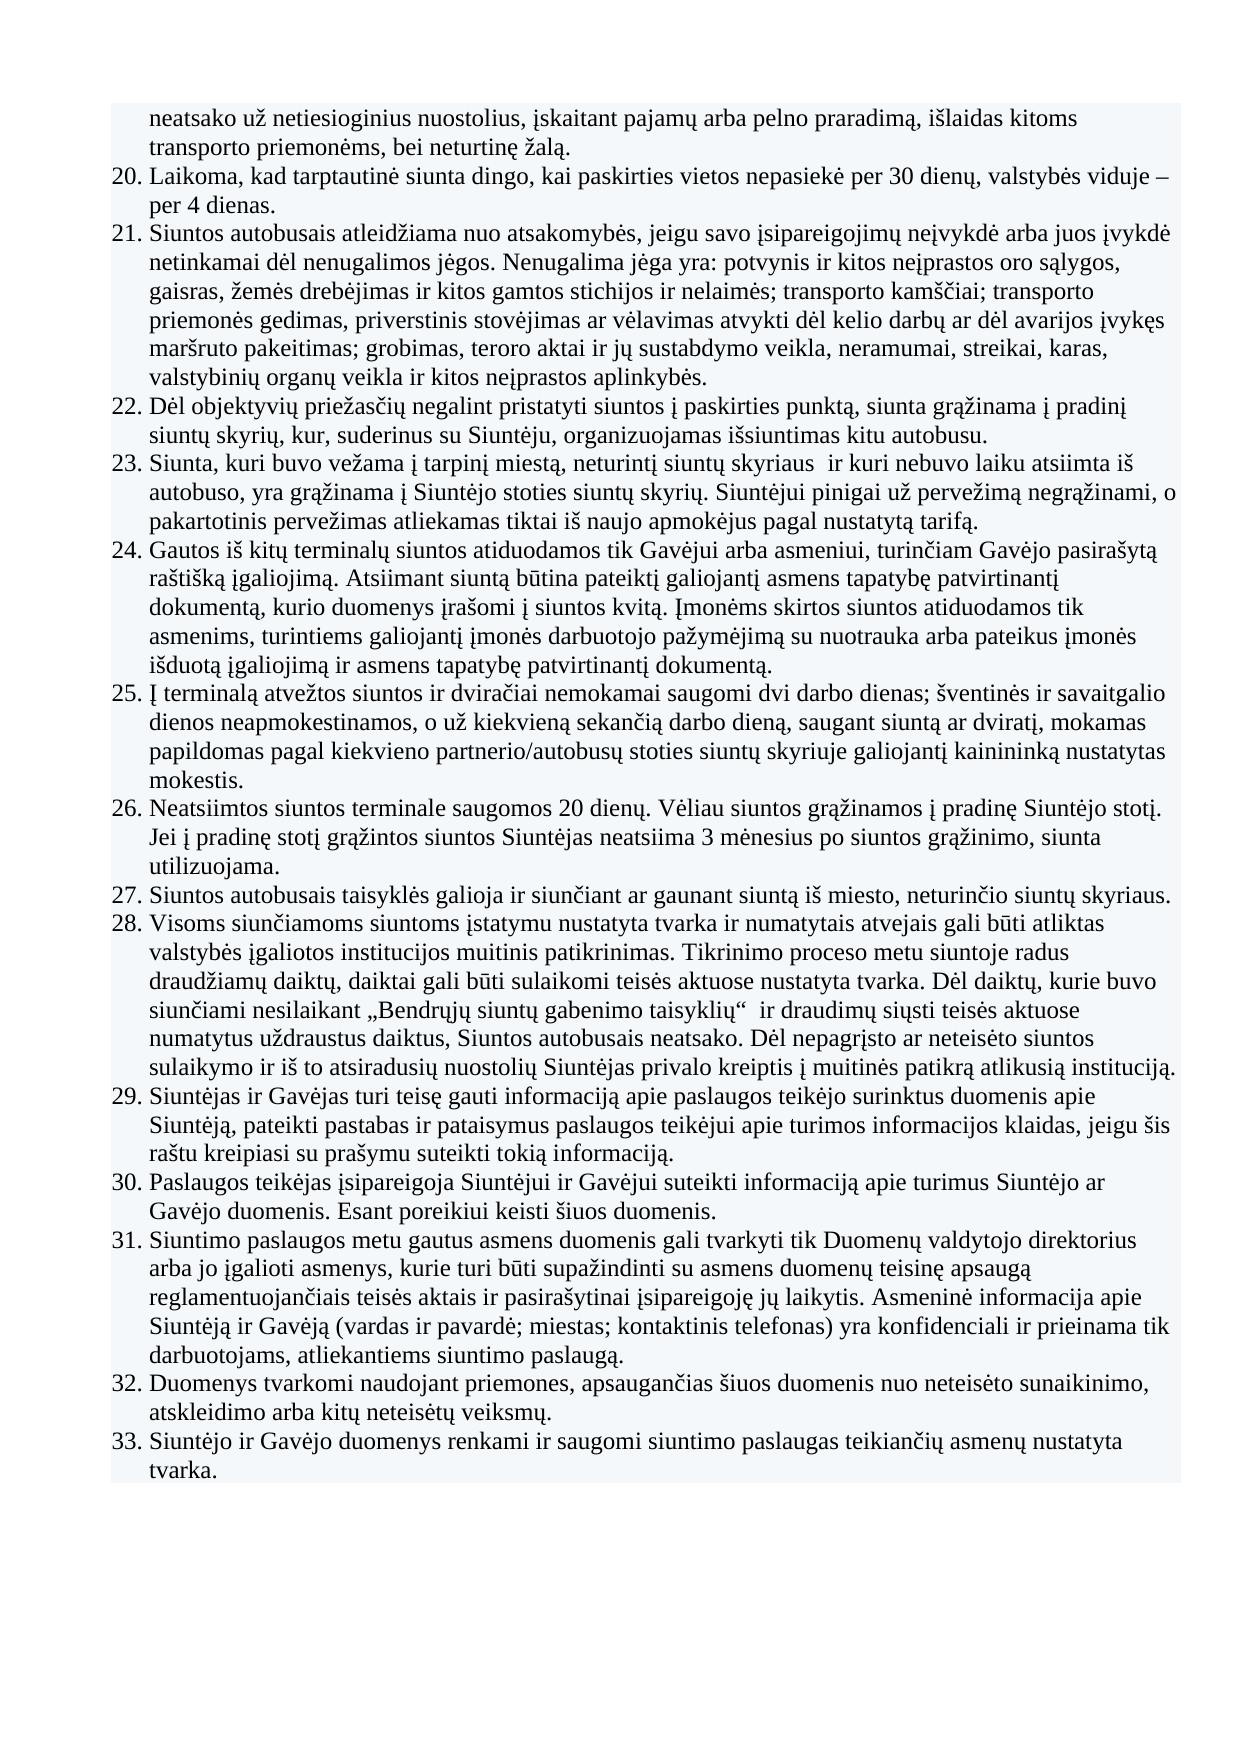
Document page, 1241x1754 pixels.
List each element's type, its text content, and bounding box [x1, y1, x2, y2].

list Siuntimo paslaugos metu gautus asmens duomenis gali tvarkyti tik Duomenų valdytojo direktorius arba jo įgalioti asmenys, kurie turi būti supažindinti su asmens duomenų teisinę apsaugą reglamentuojančiais teisės aktais ir pasirašytinai įsipareigoję jų laikytis. Asmeninė informacija apie Siuntėją ir Gavėją (vardas ir pavardė; miestas; kontaktinis telefonas) yra konfidenciali ir prieinama tik darbuotojams, atliekantiems siuntimo paslaugą. [111, 1225, 1181, 1368]
list Siuntos autobusais taisyklės galioja ir siunčiant ar gaunant siuntą iš miesto, neturinčio siuntų skyriaus. [111, 880, 1181, 908]
list Siuntėjo ir Gavėjo duomenys renkami ir saugomi siuntimo paslaugas teikiančių asmenų nustatyta tvarka. [111, 1426, 1181, 1483]
list Siunta, kuri buvo vežama į tarpinį miestą, neturintį siuntų skyriaus ir kuri nebuvo laiku atsiimta iš autobuso, yra grąžinama į Siuntėjo stoties siuntų skyrių. Siuntėjui pinigai už pervežimą negrąžinami, o pakartotinis pervežimas atliekamas tiktai iš naujo apmokėjus pagal nustatytą tarifą. [111, 448, 1181, 535]
list Laikoma, kad tarptautinė siunta dingo, kai paskirties vietos nepasiekė per 30 dienų, valstybės viduje – per 4 dienas. [111, 161, 1181, 218]
list Gautos iš kitų terminalų siuntos atiduodamos tik Gavėjui arba asmeniui, turinčiam Gavėjo pasirašytą raštišką įgaliojimą. Atsiimant siuntą būtina pateiktį galiojantį asmens tapatybę patvirtinantį dokumentą, kurio duomenys įrašomi į siuntos kvitą. Įmonėms skirtos siuntos atiduodamos tik asmenims, turintiems galiojantį įmonės darbuotojo pažymėjimą su nuotrauka arba pateikus įmonės išduotą įgaliojimą ir asmens tapatybę patvirtinantį dokumentą. [111, 535, 1181, 678]
list Siuntėjas ir Gavėjas turi teisę gauti informaciją apie paslaugos teikėjo surinktus duomenis apie Siuntėją, pateikti pastabas ir pataisymus paslaugos teikėjui apie turimos informacijos klaidas, jeigu šis raštu kreipiasi su prašymu suteikti tokią informaciją. [111, 1081, 1181, 1167]
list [111, 103, 1181, 161]
list Siuntos autobusais atleidžiama nuo atsakomybės, jeigu savo įsipareigojimų neįvykdė arba juos įvykdė netinkamai dėl nenugalimos jėgos. Nenugalima jėga yra: potvynis ir kitos neįprastos oro sąlygos, gaisras, žemės drebėjimas ir kitos gamtos stichijos ir nelaimės; transporto kamščiai; transporto priemonės gedimas, priverstinis stovėjimas ar vėlavimas atvykti dėl kelio darbų ar dėl avarijos įvykęs maršruto pakeitimas; grobimas, teroro aktai ir jų sustabdymo veikla, neramumai, streikai, karas, valstybinių organų veikla ir kitos neįprastos aplinkybės. [111, 218, 1181, 391]
list Neatsiimtos siuntos terminale saugomos 20 dienų. Vėliau siuntos grąžinamos į pradinę Siuntėjo stotį. Jei į pradinę stotį grąžintos siuntos Siuntėjas neatsiima 3 mėnesius po siuntos grąžinimo, siunta utilizuojama. [111, 793, 1181, 880]
list Dėl objektyvių priežasčių negalint pristatyti siuntos į paskirties punktą, siunta grąžinama į pradinį siuntų skyrių, kur, suderinus su Siuntėju, organizuojamas išsiuntimas kitu autobusu. [111, 391, 1181, 448]
list Visoms siunčiamoms siuntoms įstatymu nustatyta tvarka ir numatytais atvejais gali būti atliktas valstybės įgaliotos institucijos muitinis patikrinimas. Tikrinimo proceso metu siuntoje radus draudžiamų daiktų, daiktai gali būti sulaikomi teisės aktuose nustatyta tvarka. Dėl daiktų, kurie buvo siunčiami nesilaikant „Bendrųjų siuntų gabenimo taisyklių“ ir draudimų siųsti teisės aktuose numatytus uždraustus daiktus, Siuntos autobusais neatsako. Dėl nepagrįsto ar neteisėto siuntos sulaikymo ir iš to atsiradusių nuostolių Siuntėjas privalo kreiptis į muitinės patikrą atlikusią instituciją. [111, 908, 1181, 1081]
list Į terminalą atvežtos siuntos ir dviračiai nemokamai saugomi dvi darbo dienas; šventinės ir savaitgalio dienos neapmokestinamos, o už kiekvieną sekančią darbo dieną, saugant siuntą ar dviratį, mokamas papildomas pagal kiekvieno partnerio/autobusų stoties siuntų skyriuje galiojantį kainininką nustatytas mokestis. [111, 678, 1181, 793]
list Paslaugos teikėjas įsipareigoja Siuntėjui ir Gavėjui suteikti informaciją apie turimus Siuntėjo ar Gavėjo duomenis. Esant poreikiui keisti šiuos duomenis. [111, 1167, 1181, 1225]
list Duomenys tvarkomi naudojant priemones, apsaugančias šiuos duomenis nuo neteisėto sunaikinimo, atskleidimo arba kitų neteisėtų veiksmų. [111, 1368, 1181, 1426]
